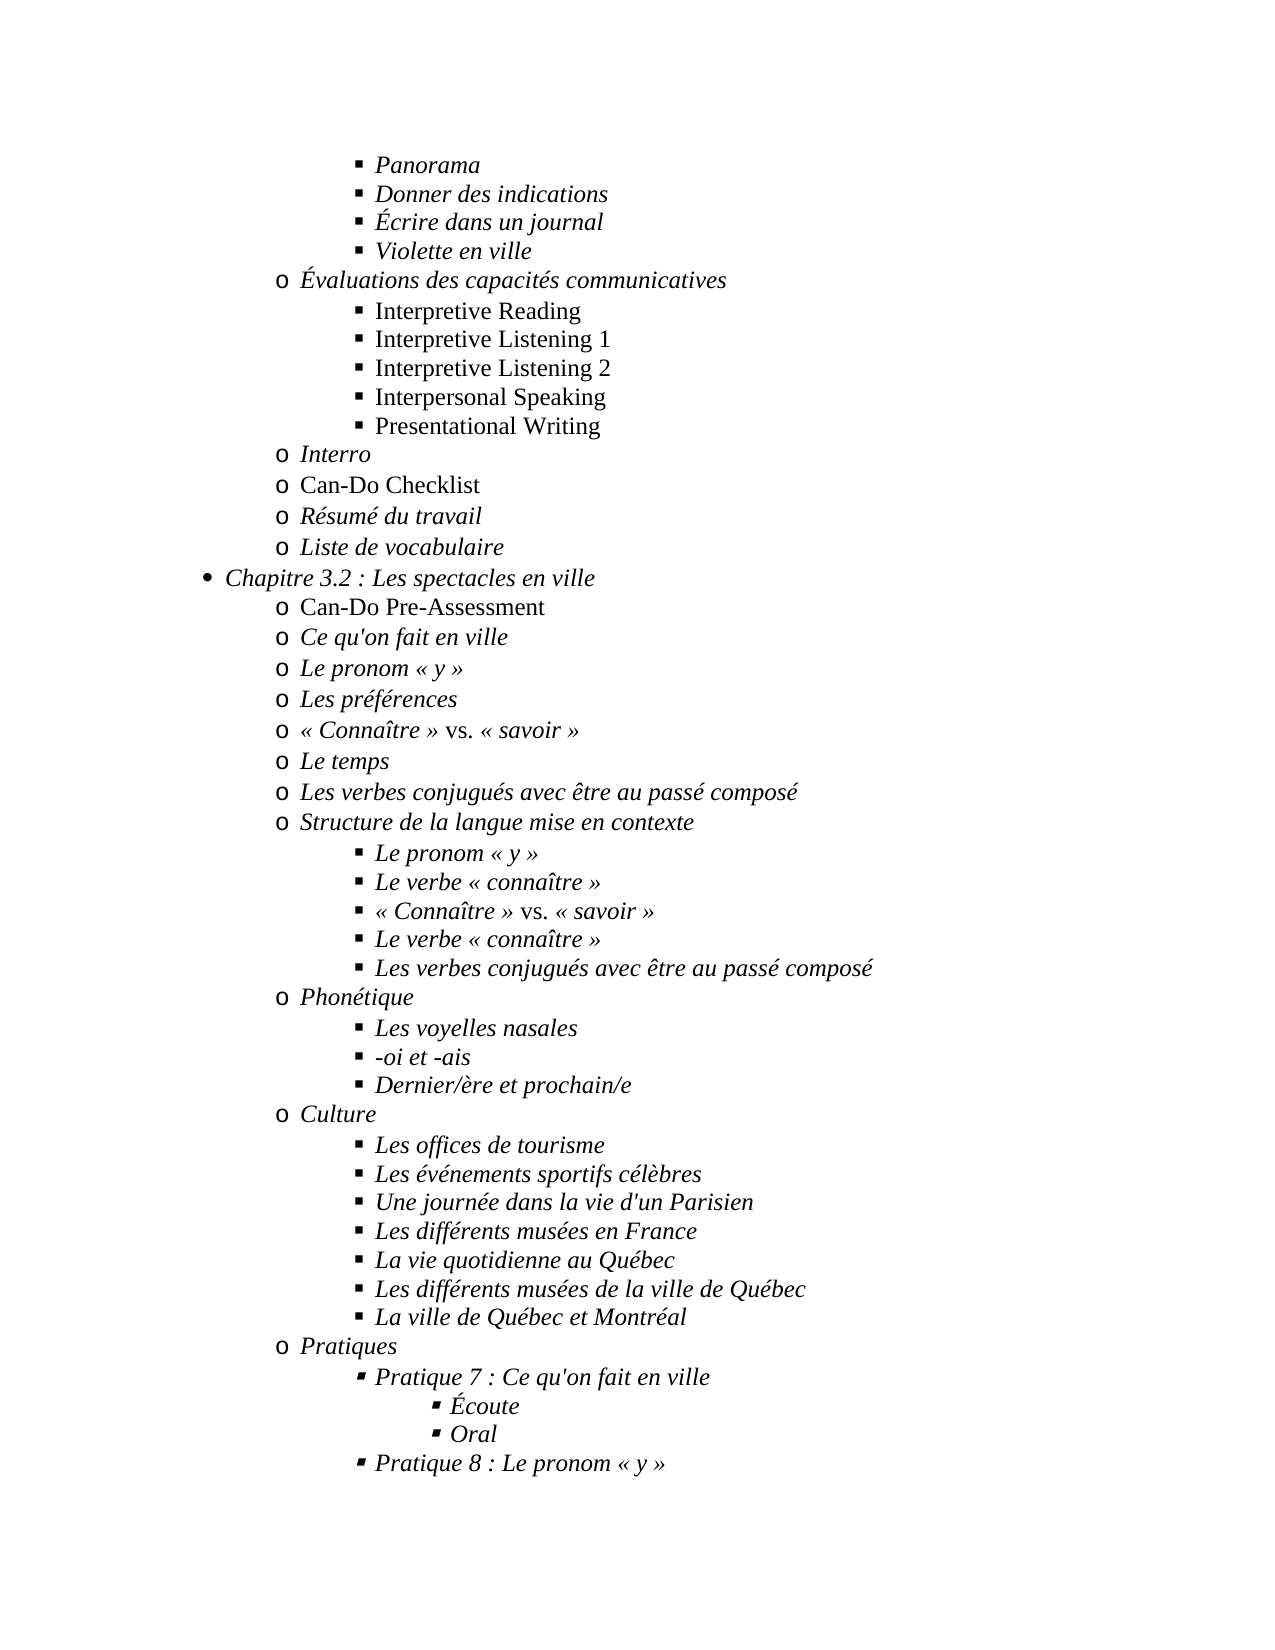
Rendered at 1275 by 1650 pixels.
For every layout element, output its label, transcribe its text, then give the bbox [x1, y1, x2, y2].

list Interpretive Listening 2 [353, 353, 1125, 382]
list Pratique 7 : Ce qu'on fait en ville [353, 1362, 1125, 1391]
list Écoute [428, 1391, 1125, 1419]
list Interpretive Reading [353, 296, 1125, 324]
list Interpersonal Speaking [353, 382, 1125, 411]
list Pratiques [274, 1331, 1125, 1362]
list Une journée dans la vie d'un Parisien [353, 1187, 1125, 1216]
list Phonétique [274, 982, 1125, 1013]
list Les différents musées de la ville de Québec [353, 1274, 1125, 1302]
list La vie quotidienne au Québec [353, 1245, 1125, 1274]
list Presentational Writing [353, 411, 1125, 439]
list Le verbe « connaître » [353, 867, 1125, 896]
list Le pronom « y » [274, 653, 1125, 684]
list « Connaître » vs. « savoir » [274, 715, 1125, 746]
list Résumé du travail [274, 501, 1125, 532]
list Les verbes conjugués avec être au passé composé [353, 953, 1125, 982]
list Les préférences [274, 684, 1125, 715]
list Donner des indications [353, 179, 1125, 207]
list Can-Do Checklist [274, 470, 1125, 501]
list Le pronom « y » [353, 838, 1125, 867]
list Ce qu'on fait en ville [274, 622, 1125, 653]
list « Connaître » vs. « savoir » [353, 896, 1125, 924]
list Chapitre 3.2 : Les spectacles en ville [203, 563, 1125, 592]
list Le temps [274, 746, 1125, 777]
list Panorama [353, 150, 1125, 179]
list Les événements sportifs célèbres [353, 1159, 1125, 1187]
list La ville de Québec et Montréal [353, 1302, 1125, 1331]
list Les verbes conjugués avec être au passé composé [274, 777, 1125, 807]
list -oi et -ais [353, 1042, 1125, 1070]
list Interpretive Listening 1 [353, 324, 1125, 353]
list Le verbe « connaître » [353, 924, 1125, 953]
list Structure de la langue mise en contexte [274, 807, 1125, 838]
list Les offices de tourisme [353, 1130, 1125, 1159]
list Culture [274, 1099, 1125, 1130]
list Les voyelles nasales [353, 1013, 1125, 1042]
list Dernier/ère et prochain/e [353, 1070, 1125, 1099]
list Évaluations des capacités communicatives [274, 265, 1125, 296]
list Interro [274, 439, 1125, 470]
list Écrire dans un journal [353, 207, 1125, 236]
list Liste de vocabulaire [274, 532, 1125, 563]
list Pratique 8 : Le pronom « y » [353, 1448, 1125, 1477]
list Oral [428, 1419, 1125, 1448]
list Can-Do Pre-Assessment [274, 592, 1125, 622]
list Les différents musées en France [353, 1216, 1125, 1245]
list Violette en ville [353, 236, 1125, 265]
